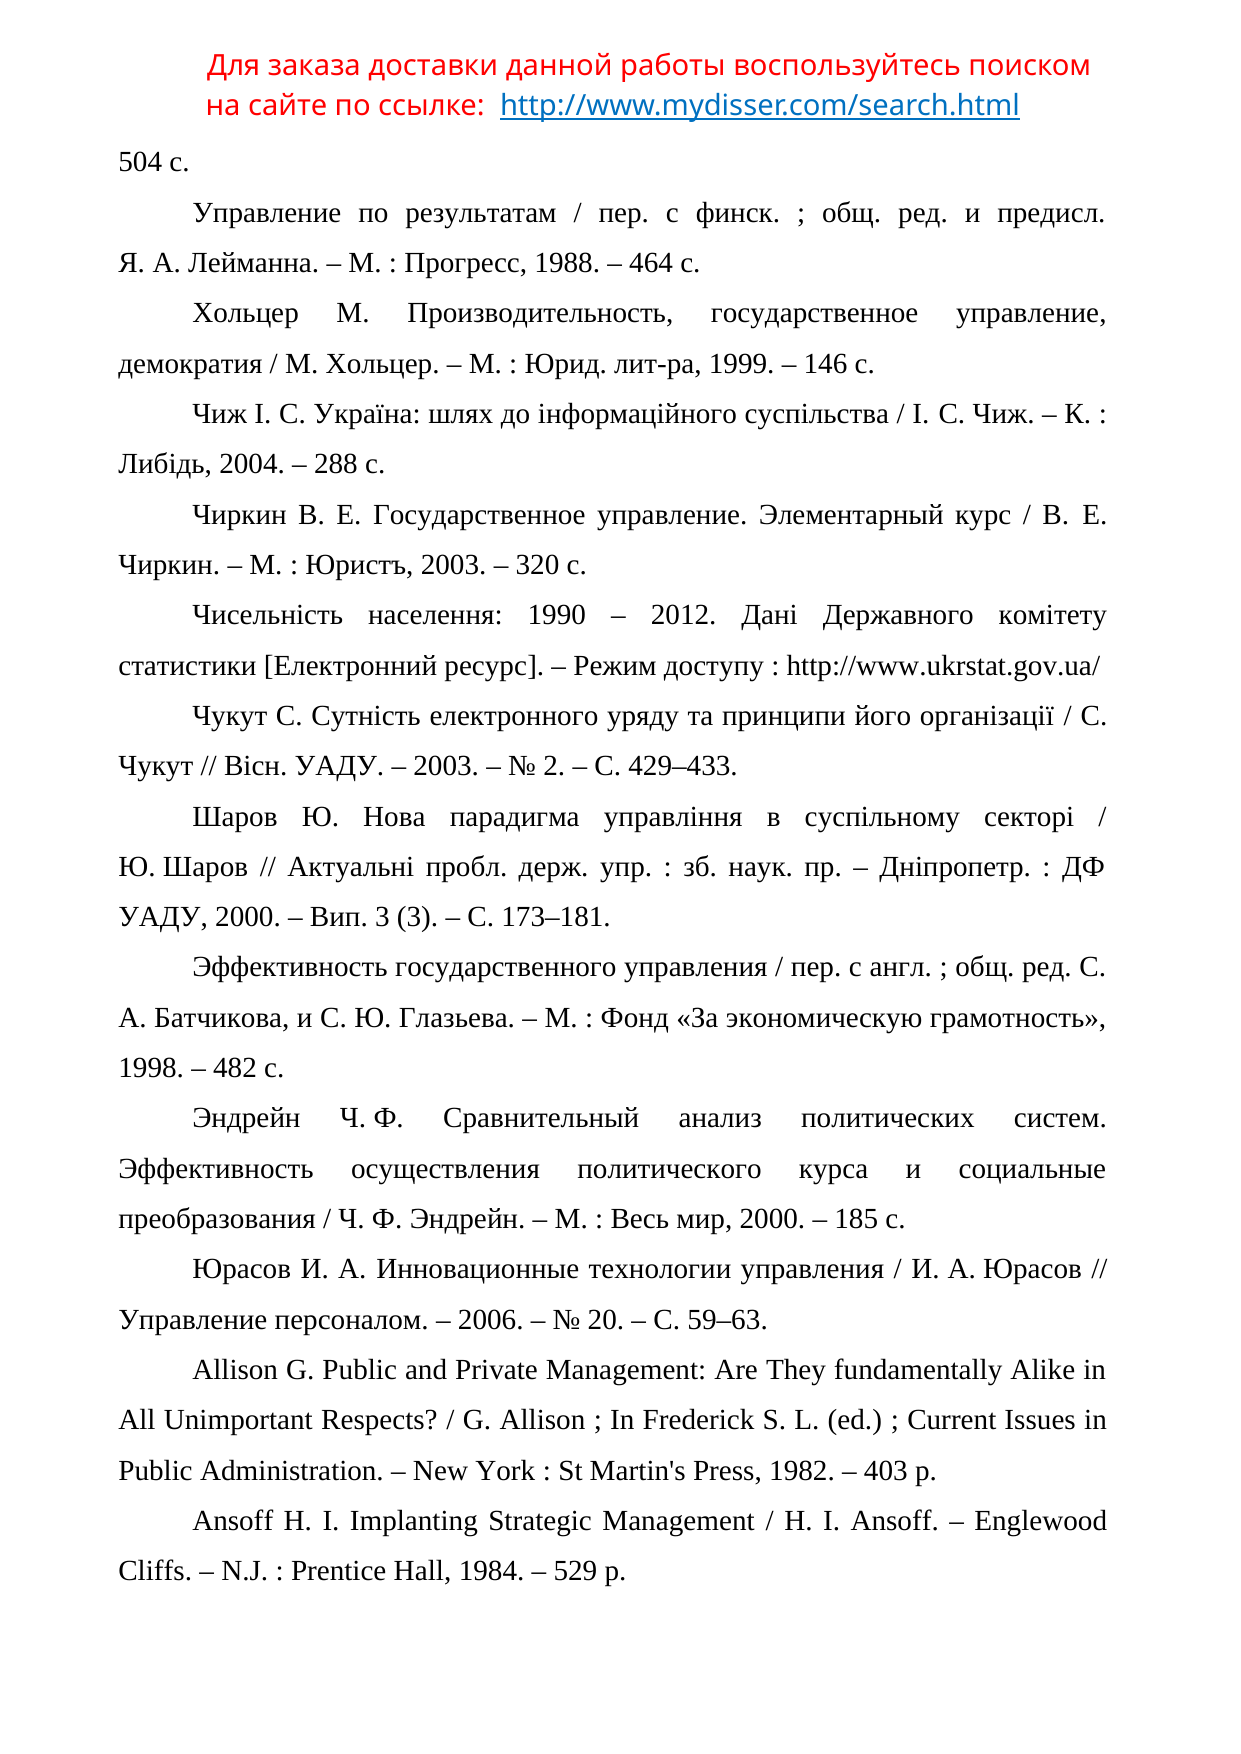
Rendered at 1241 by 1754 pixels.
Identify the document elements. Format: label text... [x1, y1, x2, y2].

text Эффективность государственного управления / пер. с англ. ; общ. ред. С. А. Батчикова, и С. Ю. Глазьева. – М. : Фонд «За экономическую грамотность», 1998. – 482 с. [118, 949, 1107, 1084]
text Чукут С. Сутність електронного уряду та принципи його організації / C. Чукут // Вісн. УАДУ. – 2003. – № 2. – С. 429–433. [118, 698, 1107, 782]
text Чисельність населення: 1990 – 2012. Дані Державного комітету статистики [Електронний ресурс]. – Режим доступу : http://www.ukrstat.gov.ua/ [118, 597, 1107, 681]
text Чиркин В. Е. Государственное управление. Элементарный курс / В. Е. Чиркин. – М. : Юристъ, 2003. – 320 с. [118, 497, 1107, 581]
text Юрасов И. А. Инновационные технологии управления / И. А. Юрасов // Управление персоналом. – 2006. – № 20. – С. 59–63. [118, 1251, 1107, 1335]
text Ansoff H. I. Implanting Strategic Management / H. I. Ansoff. – Englewood Cliffs. – N.J. : Prentice Hall, 1984. – 529 p. [118, 1503, 1107, 1587]
text Шаров Ю. Нова парадигма управління в суспільному секторі / Ю. Шаров // Актуальні пробл. держ. упр. : зб. наук. пр. – Дніпропетр. : ДФ УАДУ, 2000. – Вип. 3 (3). – С. 173–181. [118, 799, 1107, 933]
text Эндрейн Ч. Ф. Сравнительный анализ политических систем. Эффективность осуществления политического курса и социальные преобразования / Ч. Ф. Эндрейн. – М. : Весь мир, 2000. – 185 c. [118, 1101, 1107, 1235]
text Чиж І. С. Україна: шлях до інформаційного суспільства / І. С. Чиж. – К. : Либідь, 2004. – 288 с. [118, 396, 1107, 480]
text Allison G. Public and Private Management: Are They fundamentally Alike in All Unimportant Respects? / G. Allison ; Іn Frederick S. L. (ed.) ; Current Issues in Public Administration. – New York : St Martin's Press, 1982. – 403 p. [118, 1352, 1107, 1486]
text Хольцер М. Производительность, государственное управление, демократия / М. Хольцер. – М. : Юрид. лит-ра, 1999. – 146 с. [118, 296, 1107, 379]
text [118, 144, 1107, 178]
text Управление по результатам / пер. с финск. ; общ. ред. и предисл. Я. А. Лейманна. – М. : Прогресс, 1988. – 464 с. [118, 195, 1107, 279]
